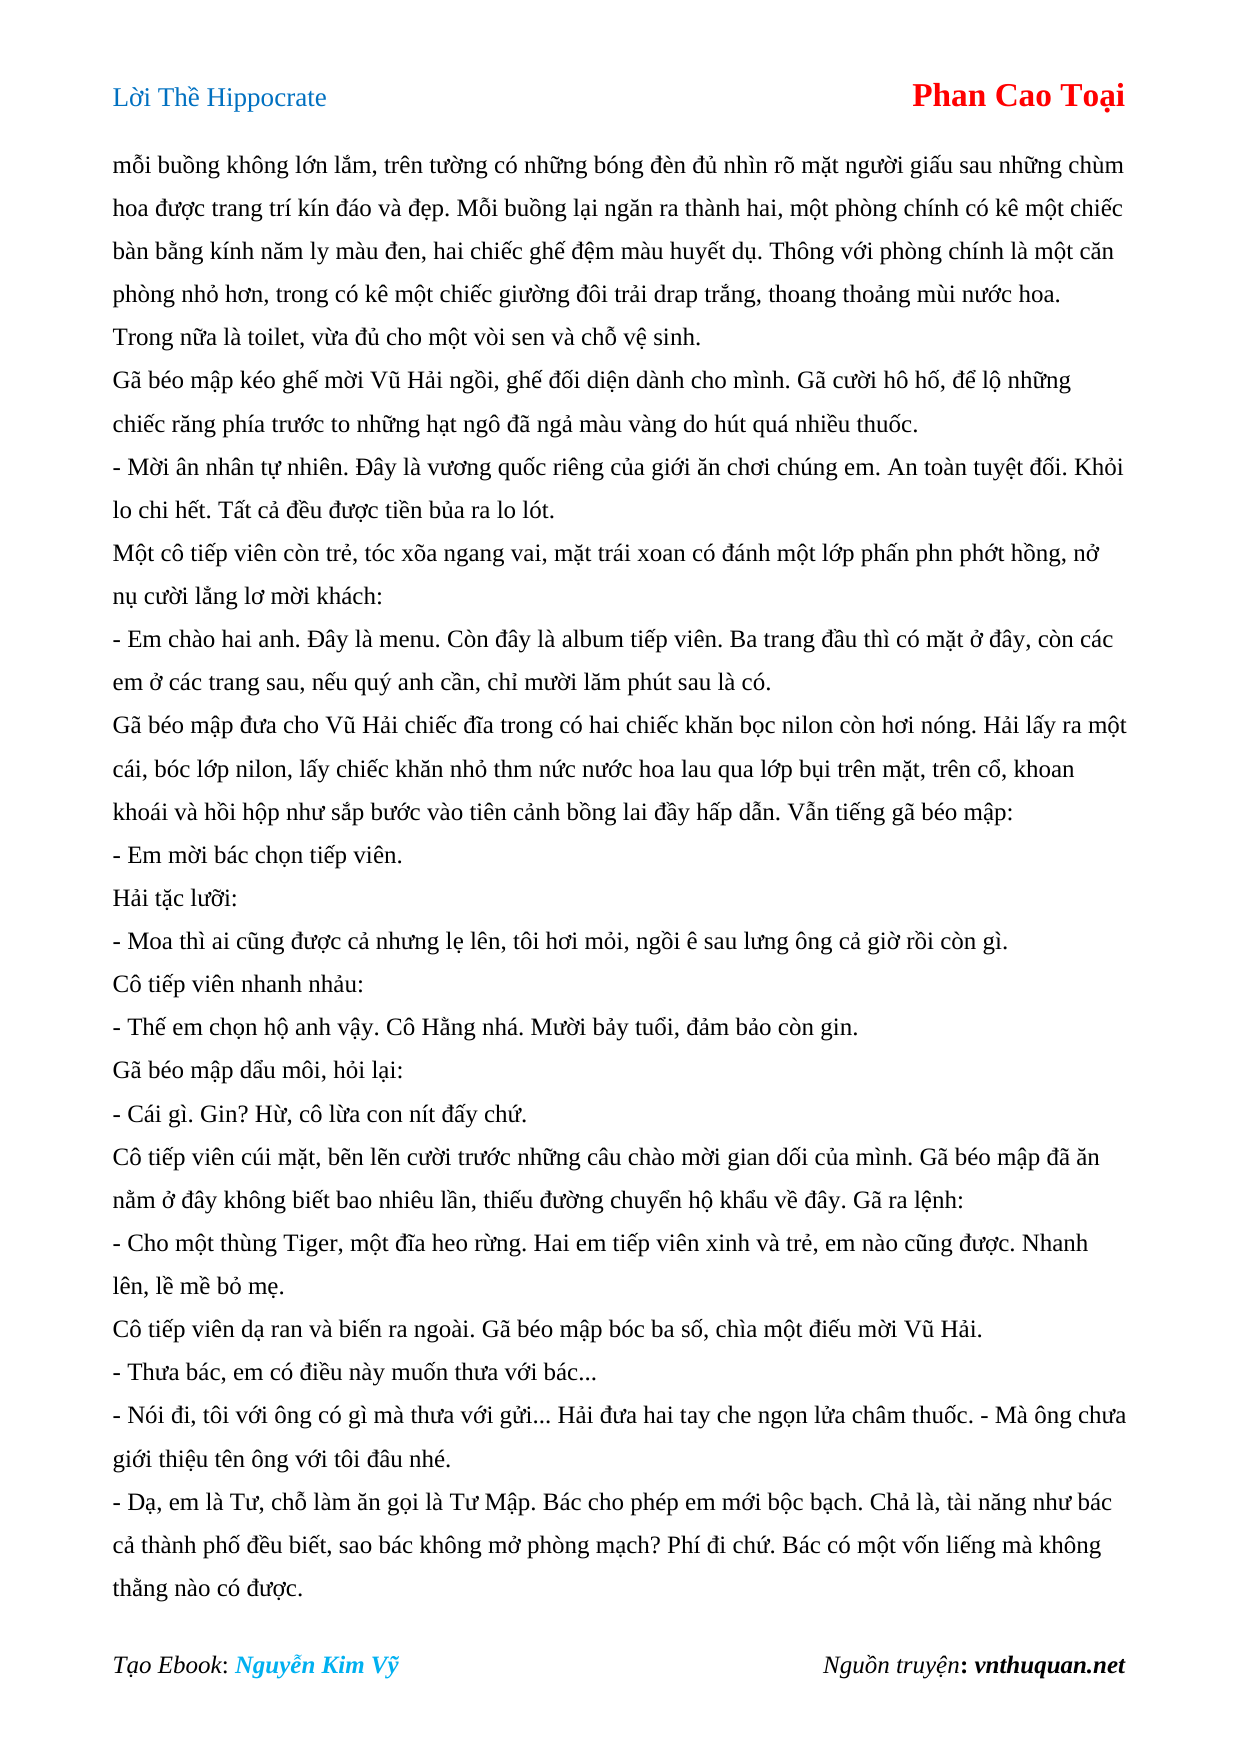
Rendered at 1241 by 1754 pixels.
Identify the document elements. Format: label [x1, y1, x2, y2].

text [112, 150, 1128, 1602]
